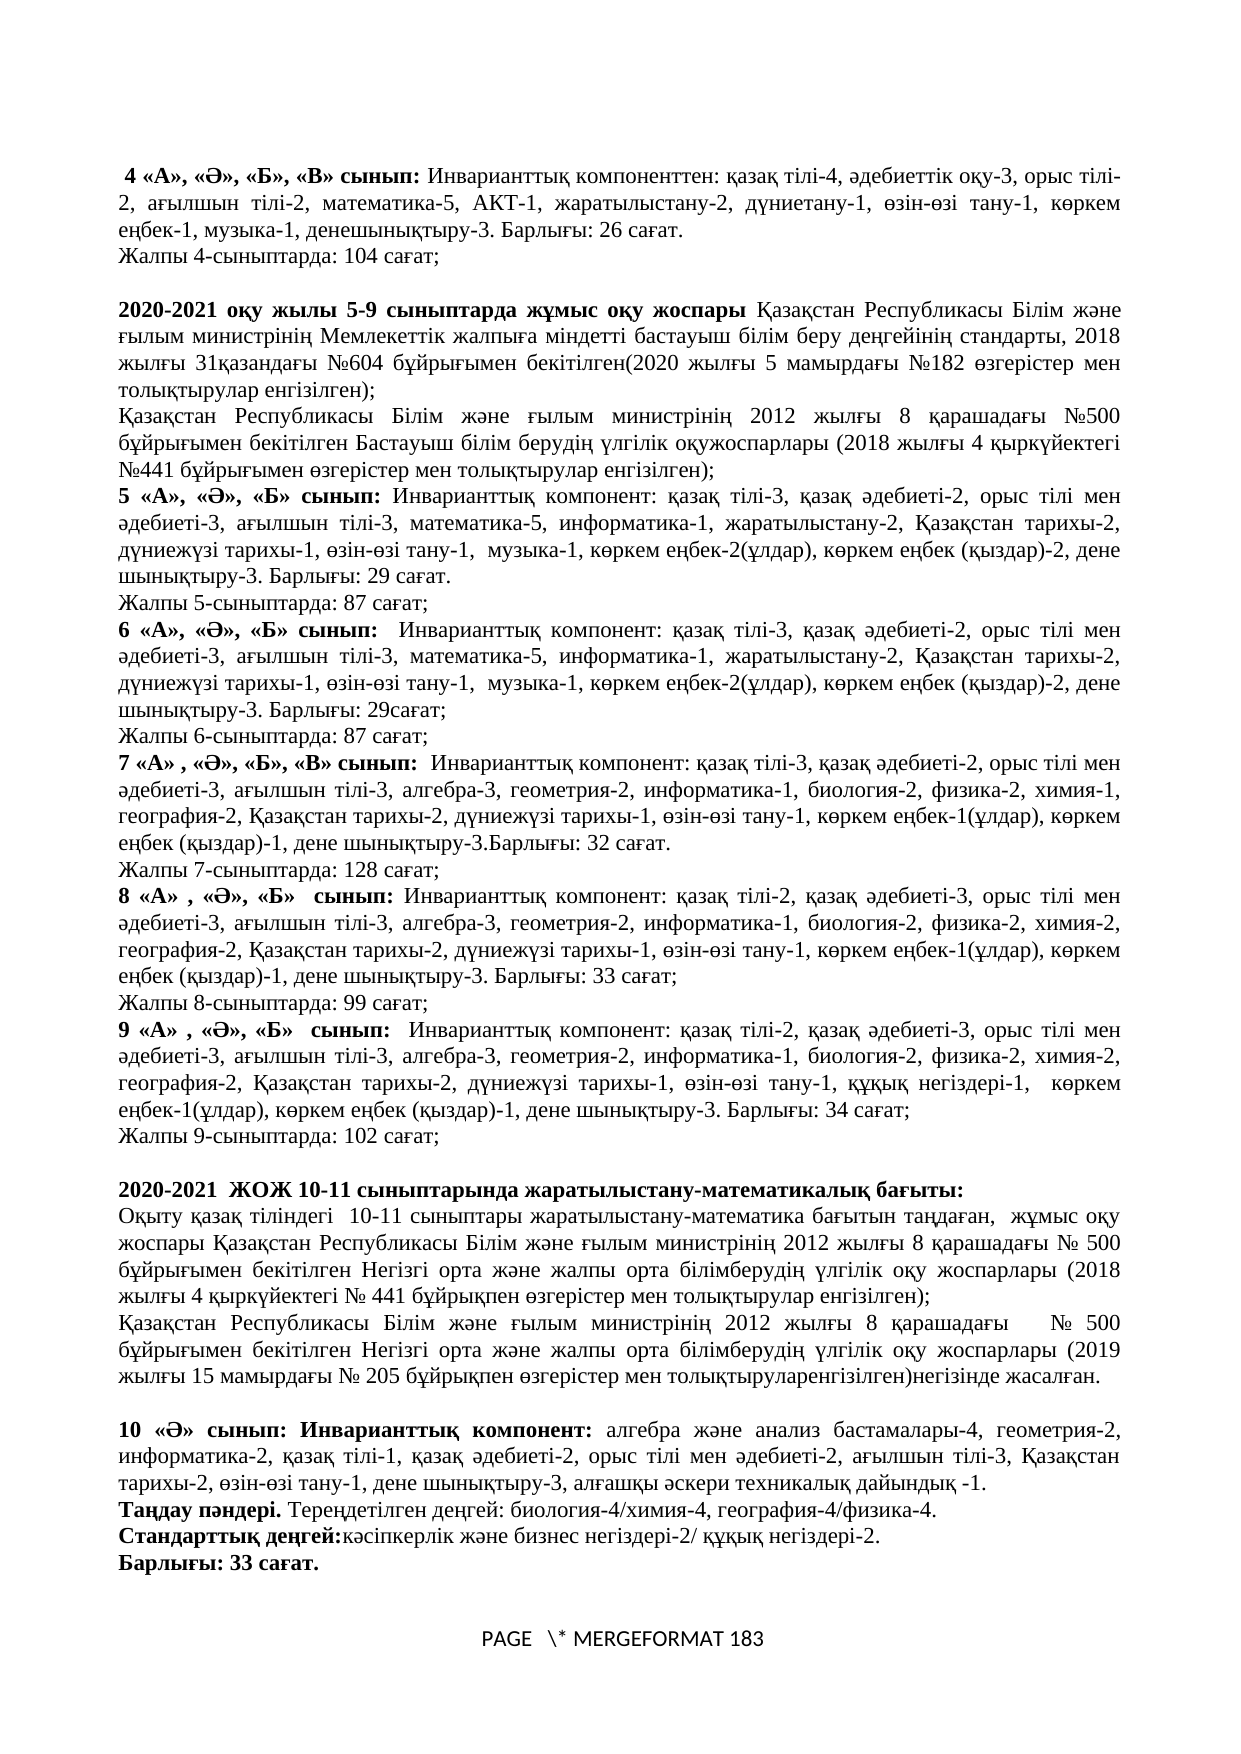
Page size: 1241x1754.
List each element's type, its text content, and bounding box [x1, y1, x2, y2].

text 5 «А», «Ә», «Б» сынып: Инварианттық компонент: қазақ тілі-3, қазақ әдебиеті-2, орыс тілі мен әдебиеті-3, ағылшын тілі-3, математика-5, информатика-1, жаратылыстану-2, Қазақстан тарихы-2, дүниежүзі тарихы-1, өзін-өзі тану-1, музыка-1, көркем еңбек-2(ұлдар), көркем еңбек (қыздар)-2, дене шынықтыру-3. Барлығы: 29 сағат. [118, 482, 1122, 589]
text 8 «А» , «Ә», «Б» сынып: Инварианттық компонент: қазақ тілі-2, қазақ әдебиеті-3, орыс тілі мен әдебиеті-3, ағылшын тілі-3, алгебра-3, геометрия-2, информатика-1, биология-2, физика-2, химия-2, география-2, Қазақстан тарихы-2, дүниежүзі тарихы-1, өзін-өзі тану-1, көркем еңбек-1(ұлдар), көркем еңбек (қыздар)-1, дене шынықтыру-3. Барлығы: 33 сағат; [118, 882, 1122, 989]
text 10 «Ә» сынып: Инварианттық компонент: алгебра және анализ бастамалары-4, геометрия-2, информатика-2, қазақ тілі-1, қазақ әдебиеті-2, орыс тілі мен әдебиеті-2, ағылшын тілі-3, Қазақстан тарихы-2, өзін-өзі тану-1, дене шынықтыру-3, алғашқы әскери техникалық дайындық -1. [118, 1416, 1122, 1496]
text Оқыту қазақ тіліндегі 10-11 сыныптары жаратылыстану-математика бағытын таңдаған, жұмыс оқу жоспары Қазақстан Республикасы Білім және ғылым министрінің 2012 жылғы 8 қарашадағы № 500 бұйрығымен бекітілген Негізгі орта және жалпы орта білімберудің үлгілік оқу жоспарлары (2018 жылғы 4 қыркүйектегі № 441 бұйрықпен өзгерістер мен толықтырулар енгізілген); [118, 1202, 1122, 1309]
text 2020-2021 оқу жылы 5-9 сыныптарда жұмыс оқу жоспары Қазақстан Республикасы Білім және ғылым министрінің Мемлекеттік жалпыға міндетті бастауыш білім беру деңгейінің стандарты, 2018 жылғы 31қазандағы №604 бұйрығымен бекітілген(2020 жылғы 5 мамырдағы №182 өзгерістер мен толықтырулар енгізілген); [118, 296, 1122, 402]
text Жалпы 4-сыныптарда: 104 сағат; [118, 242, 1122, 269]
text Жалпы 9-сыныптарда: 102 сағат; [118, 1122, 1122, 1149]
text Жалпы 5-сыныптарда: 87 сағат; [118, 589, 1122, 616]
text 9 «А» , «Ә», «Б» сынып: Инварианттық компонент: қазақ тілі-2, қазақ әдебиеті-3, орыс тілі мен әдебиеті-3, ағылшын тілі-3, алгебра-3, геометрия-2, информатика-1, биология-2, физика-2, химия-2, география-2, Қазақстан тарихы-2, дүниежүзі тарихы-1, өзін-өзі тану-1, құқық негіздері-1, көркем еңбек-1(ұлдар), көркем еңбек (қыздар)-1, дене шынықтыру-3. Барлығы: 34 сағат; [118, 1016, 1122, 1122]
text Қазақстан Республикасы Білім және ғылым министрінің 2012 жылғы 8 қарашадағы № 500 бұйрығымен бекітілген Негізгі орта және жалпы орта білімберудің үлгілік оқу жоспарлары (2019 жылғы 15 мамырдағы № 205 бұйрықпен өзгерістер мен толықтыруларенгізілген)негізінде жасалған. [118, 1309, 1122, 1389]
text 4 «А», «Ә», «Б», «В» сынып: Инварианттық компоненттен: қазақ тілі-4, әдебиеттік оқу-3, орыс тілі-2, ағылшын тілі-2, математика-5, АКТ-1, жаратылыстану-2, дүниетану-1, өзін-өзі тану-1, көркем еңбек-1, музыка-1, денешынықтыру-3. Барлығы: 26 сағат. [118, 162, 1122, 242]
text Барлығы: 33 сағат. [118, 1549, 1122, 1576]
text Жалпы 6-сыныптарда: 87 сағат; [118, 722, 1122, 749]
text Жалпы 8-сыныптарда: 99 сағат; [118, 989, 1122, 1016]
text Таңдау пәндері. Тереңдетілген деңгей: биология-4/химия-4, география-4/физика-4. [118, 1496, 1122, 1522]
text 6 «А», «Ә», «Б» сынып: Инварианттық компонент: қазақ тілі-3, қазақ әдебиеті-2, орыс тілі мен әдебиеті-3, ағылшын тілі-3, математика-5, информатика-1, жаратылыстану-2, Қазақстан тарихы-2, дүниежүзі тарихы-1, өзін-өзі тану-1, музыка-1, көркем еңбек-2(ұлдар), көркем еңбек (қыздар)-2, дене шынықтыру-3. Барлығы: 29сағат; [118, 616, 1122, 722]
text Жалпы 7-сыныптарда: 128 сағат; [118, 856, 1122, 882]
text 2020-2021 ЖОЖ 10-11 сыныптарында жаратылыстану-математикалық бағыты: [118, 1176, 1122, 1202]
text Стандарттық деңгей:кәсіпкерлік және бизнес негіздері-2/ құқық негіздері-2. [118, 1522, 1122, 1549]
text 7 «А» , «Ә», «Б», «В» сынып: Инварианттық компонент: қазақ тілі-3, қазақ әдебиеті-2, орыс тілі мен әдебиеті-3, ағылшын тілі-3, алгебра-3, геометрия-2, информатика-1, биология-2, физика-2, химия-1, география-2, Қазақстан тарихы-2, дүниежүзі тарихы-1, өзін-өзі тану-1, көркем еңбек-1(ұлдар), көркем еңбек (қыздар)-1, дене шынықтыру-3.Барлығы: 32 сағат. [118, 749, 1122, 856]
